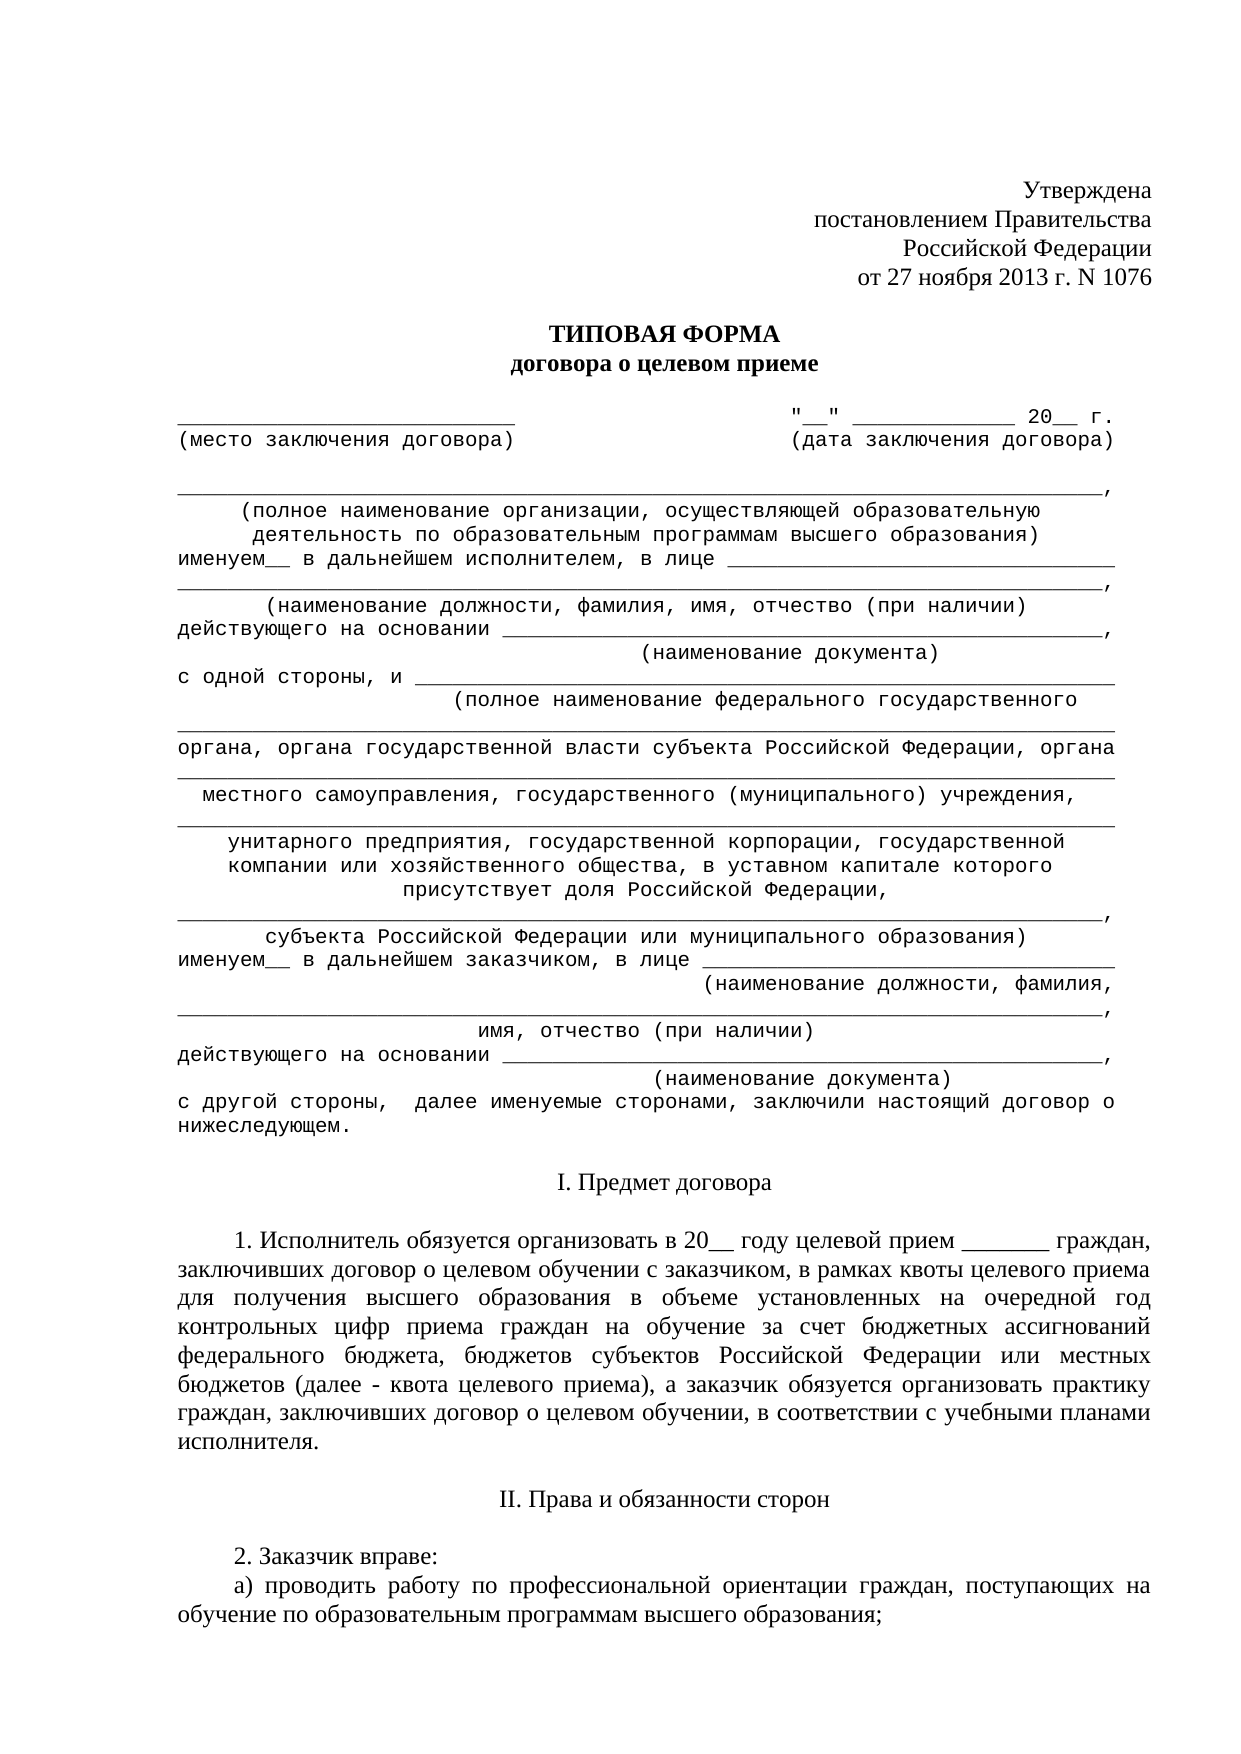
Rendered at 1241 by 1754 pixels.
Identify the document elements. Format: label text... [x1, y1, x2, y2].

text (полное наименование федерального государственного [177, 689, 1152, 713]
text __________________________________________________________________________, [177, 997, 1152, 1020]
text ___________________________ "__" _____________ 20__ г. [177, 406, 1152, 429]
text местного самоуправления, государственного (муниципального) учреждения, [177, 784, 1152, 808]
text Утверждена [177, 176, 1152, 204]
text именуем__ в дальнейшем исполнителем, в лице _______________________________ [177, 547, 1152, 571]
text нижеследующем. [177, 1115, 1152, 1139]
text (наименование должности, фамилия, имя, отчество (при наличии) [177, 595, 1152, 618]
text (наименование документа) [177, 1068, 1152, 1091]
title ТИПОВАЯ ФОРМА [177, 319, 1152, 348]
text ___________________________________________________________________________ [177, 760, 1152, 784]
text присутствует доля Российской Федерации, [177, 878, 1152, 902]
text (место заключения договора) (дата заключения договора) [177, 429, 1152, 453]
text действующего на основании ________________________________________________, [177, 1044, 1152, 1068]
text II. Права и обязанности сторон [177, 1484, 1152, 1512]
text __________________________________________________________________________, [177, 571, 1152, 595]
text ___________________________________________________________________________ [177, 713, 1152, 737]
text от 27 ноября 2013 г. N 1076 [177, 262, 1152, 291]
text I. Предмет договора [177, 1167, 1152, 1196]
text с другой стороны, далее именуемые сторонами, заключили настоящий договор о [177, 1091, 1152, 1115]
text имя, отчество (при наличии) [177, 1020, 1152, 1044]
text Российской Федерации [177, 233, 1152, 262]
text именуем__ в дальнейшем заказчиком, в лице _________________________________ [177, 949, 1152, 973]
text постановлением Правительства [177, 204, 1152, 233]
text а) проводить работу по профессиональной ориентации граждан, поступающих на обучение по образовательным программам высшего образования; [177, 1570, 1152, 1627]
title договора о целевом приеме [177, 348, 1152, 377]
text 1. Исполнитель обязуется организовать в 20__ году целевой прием _______ граждан, заключивших договор о целевом обучении с заказчиком, в рамках квоты целевого приема для получения высшего образования в объеме установленных на очередной год контрольных цифр приема граждан на обучение за счет бюджетных ассигнований федерального бюджета, бюджетов субъектов Российской Федерации или местных бюджетов (далее - квота целевого приема), а заказчик обязуется организовать практику граждан, заключивших договор о целевом обучении, в соответствии с учебными планами исполнителя. [177, 1225, 1152, 1455]
text компании или хозяйственного общества, в уставном капитале которого [177, 855, 1152, 878]
text органа, органа государственной власти субъекта Российской Федерации, органа [177, 737, 1152, 760]
text деятельность по образовательным программам высшего образования) [177, 524, 1152, 547]
text субъекта Российской Федерации или муниципального образования) [177, 926, 1152, 949]
text действующего на основании ________________________________________________, [177, 618, 1152, 642]
text 2. Заказчик вправе: [177, 1541, 1152, 1570]
text __________________________________________________________________________, [177, 477, 1152, 500]
text __________________________________________________________________________, [177, 902, 1152, 926]
text (полное наименование организации, осуществляющей образовательную [177, 500, 1152, 524]
text ___________________________________________________________________________ [177, 808, 1152, 831]
text унитарного предприятия, государственной корпорации, государственной [177, 831, 1152, 855]
text (наименование документа) [177, 642, 1152, 666]
text с одной стороны, и ________________________________________________________ [177, 666, 1152, 689]
text (наименование должности, фамилия, [177, 973, 1152, 997]
